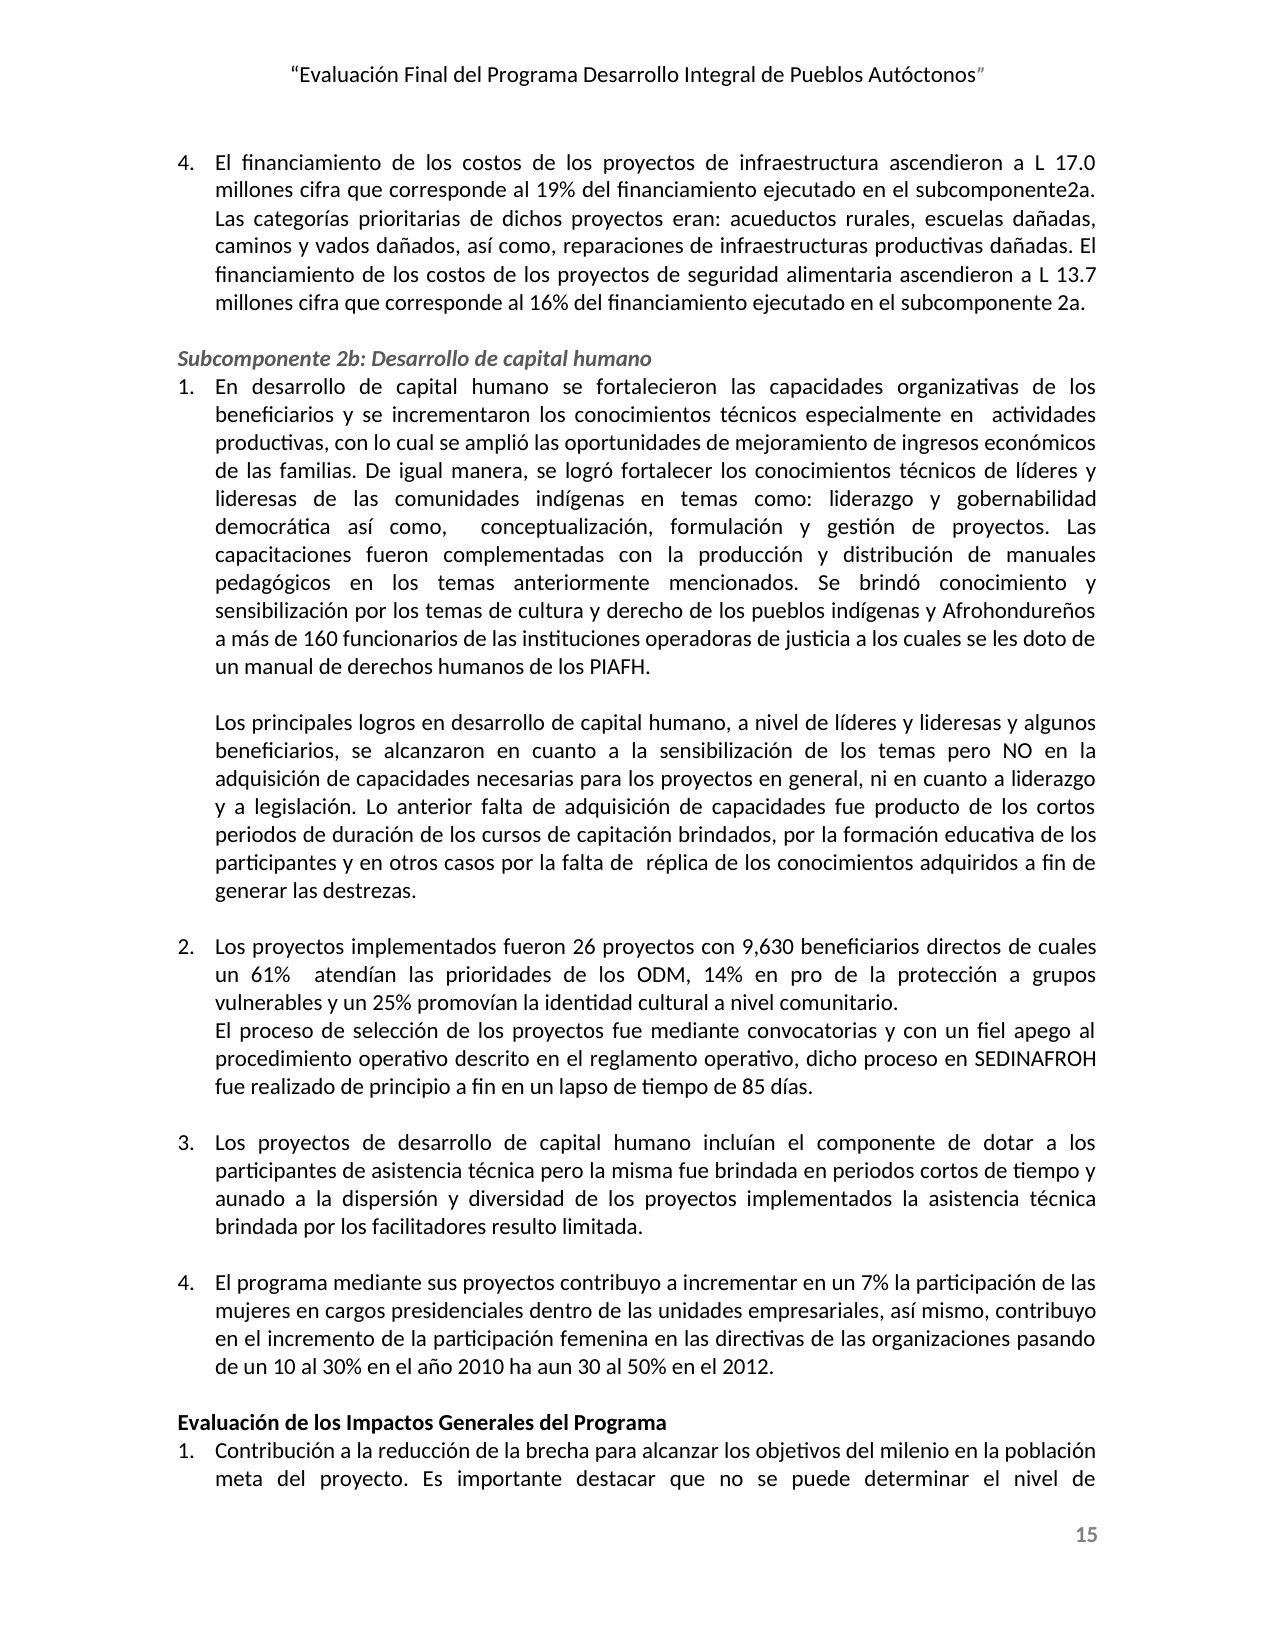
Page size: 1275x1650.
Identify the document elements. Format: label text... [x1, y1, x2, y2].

text Subcomponente 2b: Desarrollo de capital humano [177, 344, 1098, 372]
list Los proyectos implementados fueron 26 proyectos con 9,630 beneficiarios directos de cuales un 61% atendían las prioridades de los ODM, 14% en pro de la protección a grupos vulnerables y un 25% promovían la identidad cultural a nivel comunitario. [177, 932, 1098, 1016]
text Evaluación de los Impactos Generales del Programa [177, 1408, 1098, 1437]
list El proceso de selección de los proyectos fue mediante convocatorias y con un fiel apego al procedimiento operativo descrito en el reglamento operativo, dicho proceso en SEDINAFROH fue realizado de principio a fin en un lapso de tiempo de 85 días. [215, 1016, 1098, 1100]
list El financiamiento de los costos de los proyectos de infraestructura ascendieron a L 17.0 millones cifra que corresponde al 19% del financiamiento ejecutado en el subcomponente2a. Las categorías prioritarias de dichos proyectos eran: acueductos rurales, escuelas dañadas, caminos y vados dañados, así como, reparaciones de infraestructuras productivas dañadas. El financiamiento de los costos de los proyectos de seguridad alimentaria ascendieron a L 13.7 millones cifra que corresponde al 16% del financiamiento ejecutado en el subcomponente 2a. [177, 148, 1098, 316]
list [177, 1437, 1098, 1493]
list En desarrollo de capital humano se fortalecieron las capacidades organizativas de los beneficiarios y se incrementaron los conocimientos técnicos especialmente en actividades productivas, con lo cual se amplió las oportunidades de mejoramiento de ingresos económicos de las familias. De igual manera, se logró fortalecer los conocimientos técnicos de líderes y lideresas de las comunidades indígenas en temas como: liderazgo y gobernabilidad democrática así como, conceptualización, formulación y gestión de proyectos. Las capacitaciones fueron complementadas con la producción y distribución de manuales pedagógicos en los temas anteriormente mencionados. Se brindó conocimiento y sensibilización por los temas de cultura y derecho de los pueblos indígenas y Afrohondureños a más de 160 funcionarios de las instituciones operadoras de justicia a los cuales se les doto de un manual de derechos humanos de los PIAFH. [177, 372, 1098, 680]
list Los proyectos de desarrollo de capital humano incluían el componente de dotar a los participantes de asistencia técnica pero la misma fue brindada en periodos cortos de tiempo y aunado a la dispersión y diversidad de los proyectos implementados la asistencia técnica brindada por los facilitadores resulto limitada. [177, 1128, 1098, 1240]
list Los principales logros en desarrollo de capital humano, a nivel de líderes y lideresas y algunos beneficiarios, se alcanzaron en cuanto a la sensibilización de los temas pero NO en la adquisición de capacidades necesarias para los proyectos en general, ni en cuanto a liderazgo y a legislación. Lo anterior falta de adquisición de capacidades fue producto de los cortos periodos de duración de los cursos de capitación brindados, por la formación educativa de los participantes y en otros casos por la falta de réplica de los conocimientos adquiridos a fin de generar las destrezas. [215, 708, 1098, 904]
list El programa mediante sus proyectos contribuyo a incrementar en un 7% la participación de las mujeres en cargos presidenciales dentro de las unidades empresariales, así mismo, contribuyo en el incremento de la participación femenina en las directivas de las organizaciones pasando de un 10 al 30% en el año 2010 ha aun 30 al 50% en el 2012. [177, 1268, 1098, 1381]
